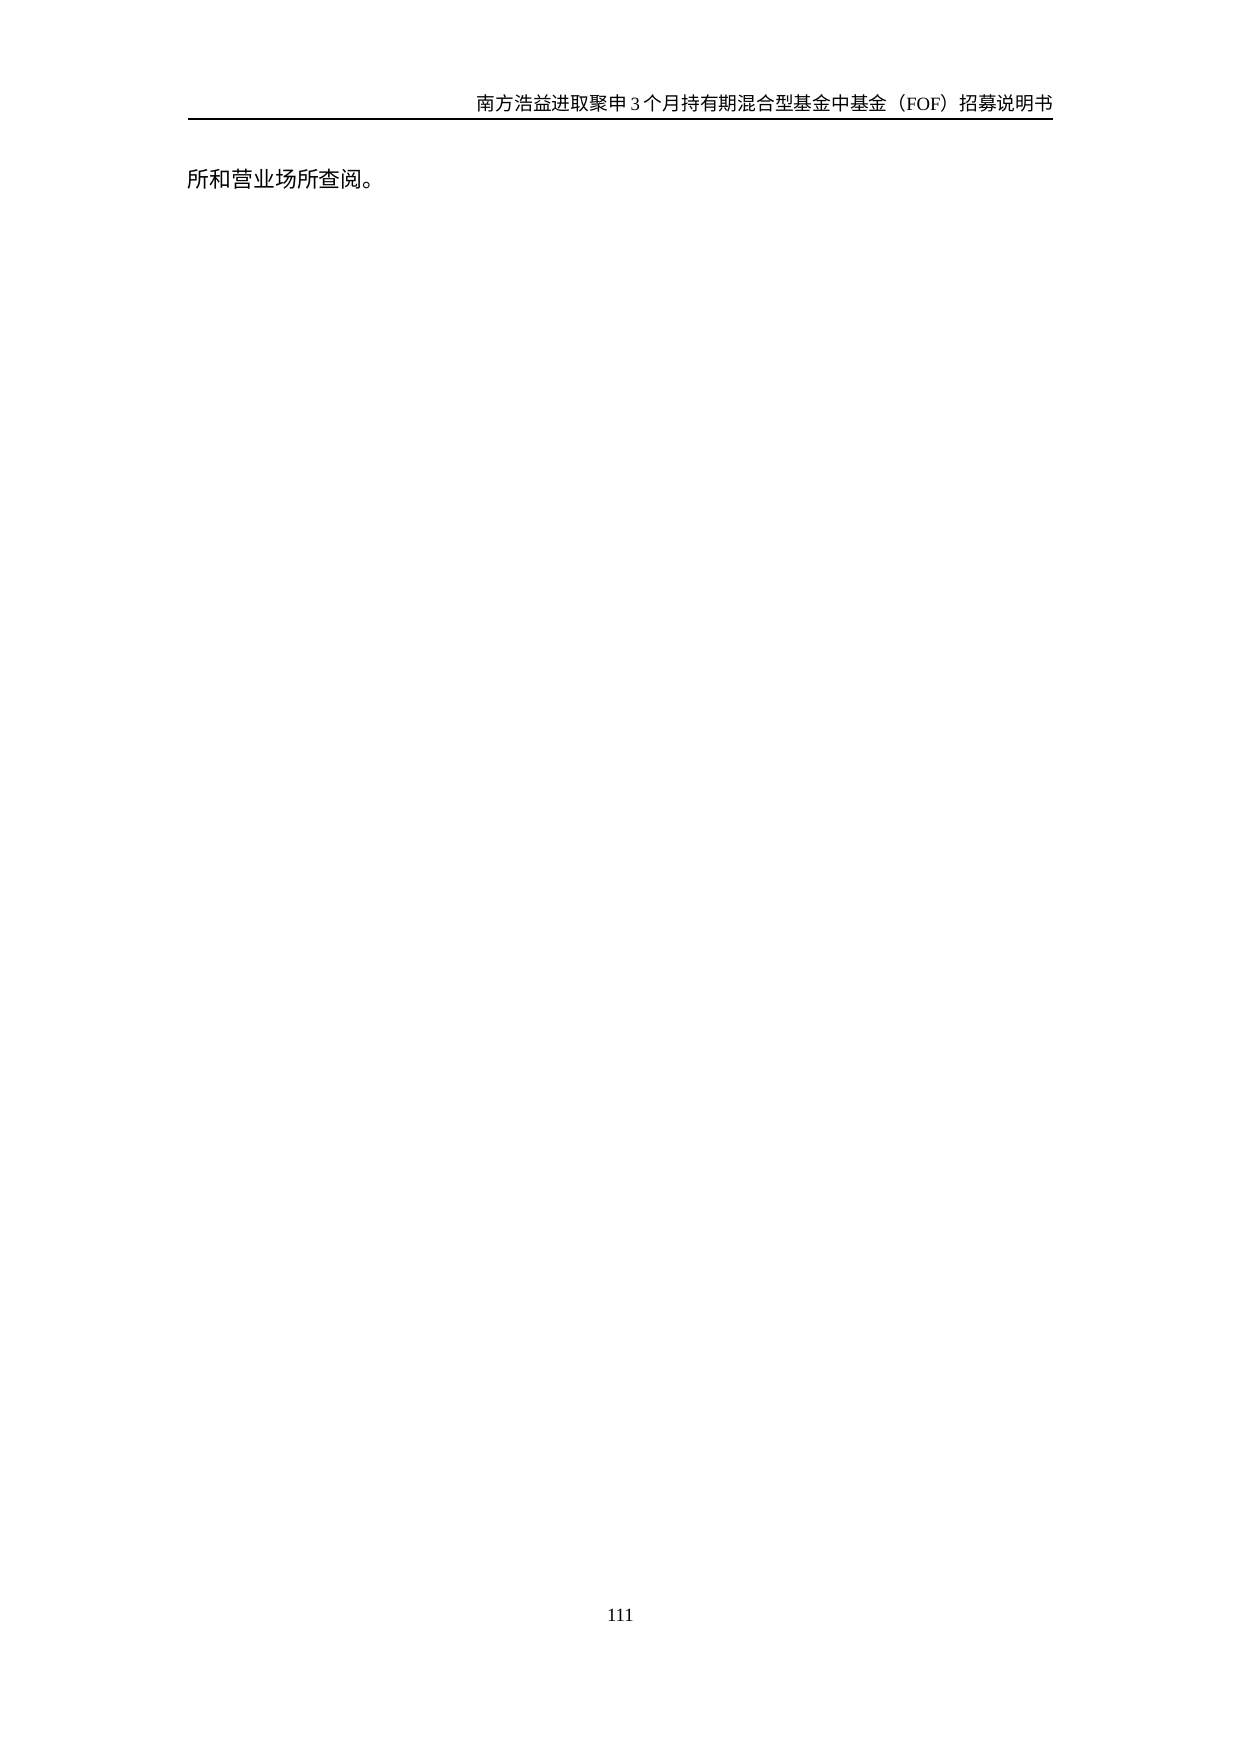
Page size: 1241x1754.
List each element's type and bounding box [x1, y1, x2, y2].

text [187, 162, 1053, 194]
